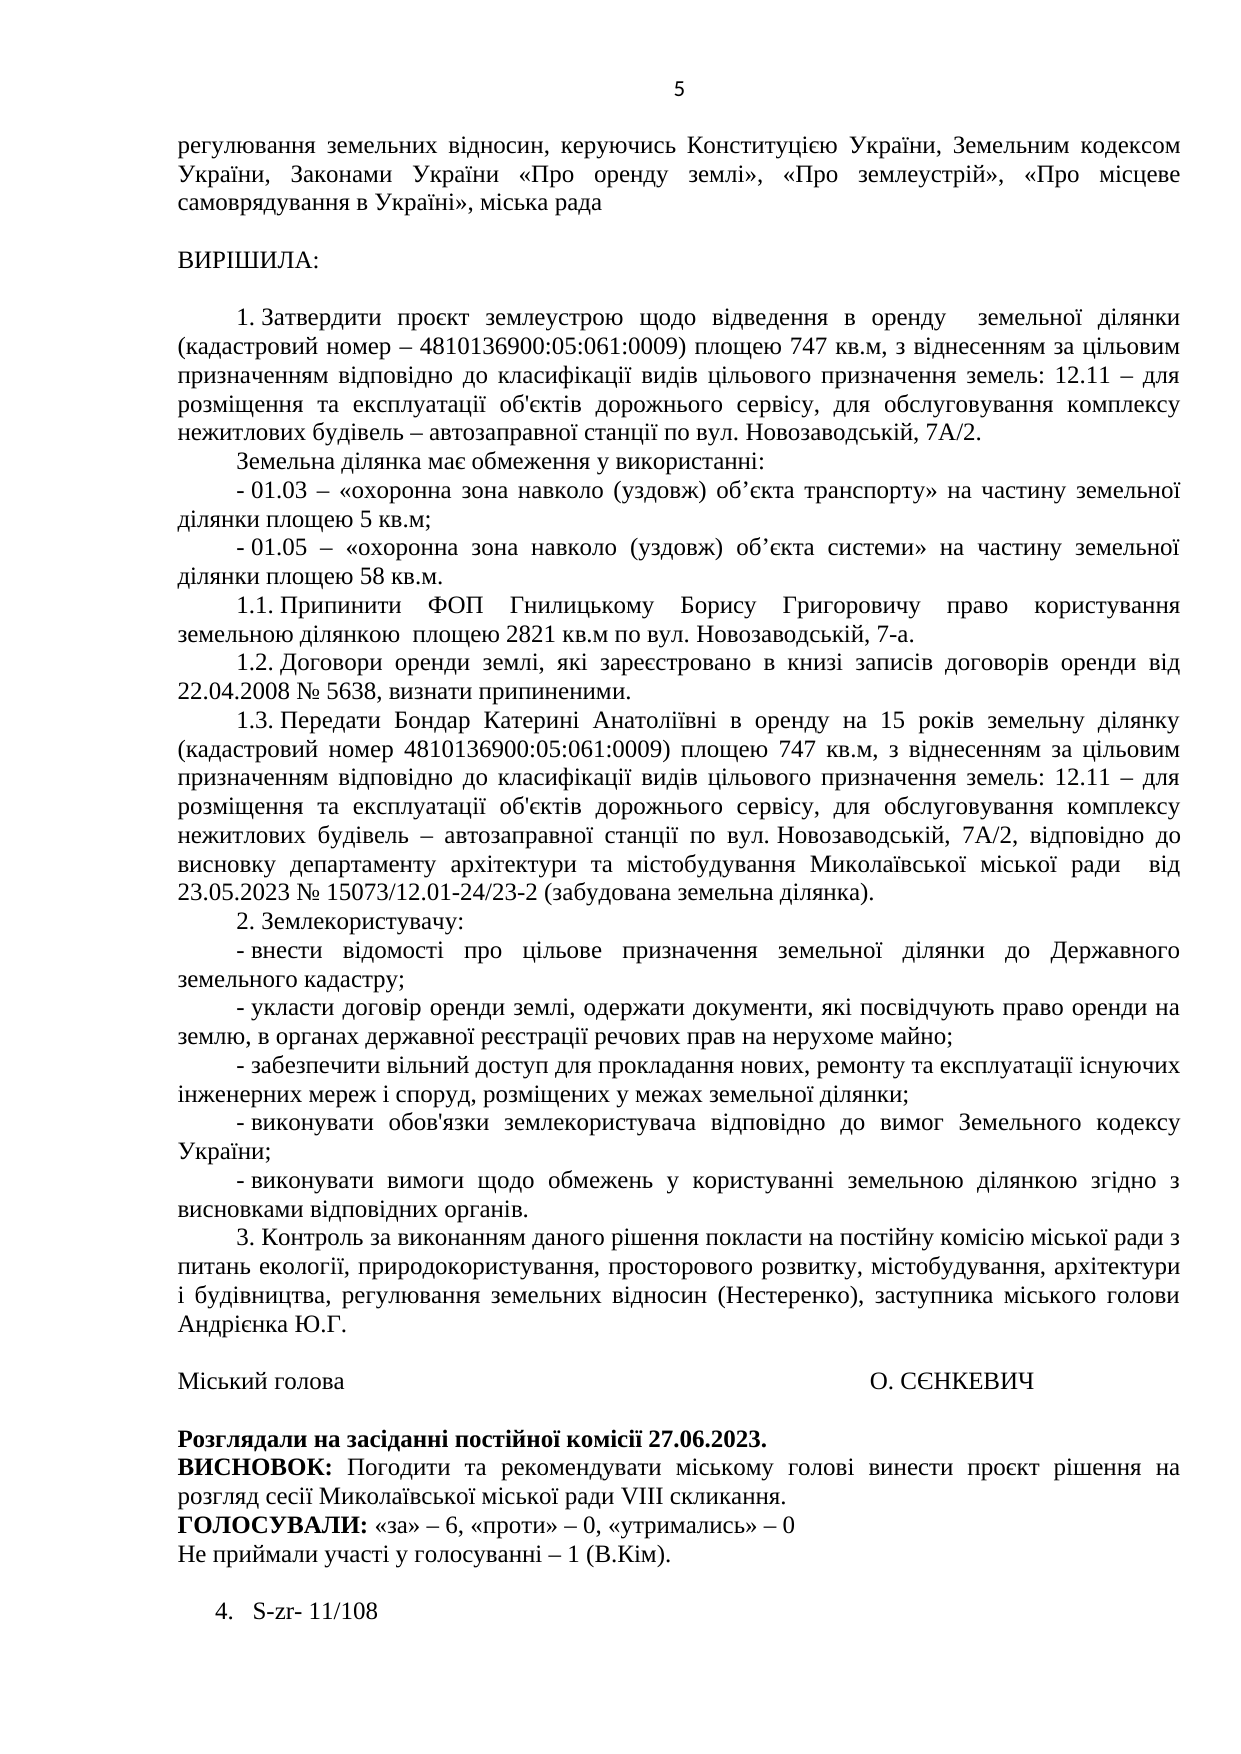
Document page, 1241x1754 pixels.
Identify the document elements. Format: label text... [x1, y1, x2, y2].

text 1.1. Припинити ФОП Гнилицькому Борису Григоровичу право користування земельною ділянкою площею 2821 кв.м по вул. Новозаводській, 7-а. [177, 590, 1181, 647]
text Міський голова О. СЄНКЕВИЧ [177, 1366, 1181, 1395]
text ГОЛОСУВАЛИ: «за» – 6, «проти» – 0, «утримались» – 0 [177, 1510, 1181, 1539]
text 2. Землекористувачу: [177, 906, 1181, 935]
text - виконувати вимоги щодо обмежень у користуванні земельною ділянкою згідно з висновками відповідних органів. [177, 1165, 1181, 1222]
text ВИРІШИЛА: [177, 245, 1181, 274]
text 3. Контроль за виконанням даного рішення покласти на постійну комісію міської ради з питань екології, природокористування, просторового розвитку, містобудування, архітектури і будівництва, регулювання земельних відносин (Нестеренко), заступника міського голови Андрієнка Ю.Г. [177, 1222, 1181, 1337]
text - 01.05 – «охоронна зона навколо (уздовж) об’єкта системи» на частину земельної ділянки площею 58 кв.м. [177, 532, 1181, 590]
text - забезпечити вільний доступ для прокладання нових, ремонту та експлуатації існуючих інженерних мереж і споруд, розміщених у межах земельної ділянки; [177, 1050, 1181, 1107]
list S-zr- 11/108 [215, 1596, 1181, 1625]
text 1. Затвердити проєкт землеустрою щодо відведення в оренду земельної ділянки (кадастровий номер – 4810136900:05:061:0009) площею 747 кв.м, з віднесенням за цільовим призначенням відповідно до класифікації видів цільового призначення земель: 12.11 – для розміщення та експлуатації об'єктів дорожнього сервісу, для обслуговування комплексу нежитлових будівель – автозаправної станції по вул. Новозаводській, 7А/2. [177, 302, 1181, 446]
text 1.2. Договори оренди землі, які зареєстровано в книзі записів договорів оренди від 22.04.2008 № 5638, визнати припиненими. [177, 647, 1181, 705]
text 1.3. Передати Бондар Катерині Анатоліївні в оренду на 15 років земельну ділянку (кадастровий номер 4810136900:05:061:0009) площею 747 кв.м, з віднесенням за цільовим призначенням відповідно до класифікації видів цільового призначення земель: 12.11 – для розміщення та експлуатації об'єктів дорожнього сервісу, для обслуговування комплексу нежитлових будівель – автозаправної станції по вул. Новозаводській, 7А/2, відповідно до висновку департаменту архітектури та містобудування Миколаївської міської ради від 23.05.2023 № 15073/12.01-24/23-2 (забудована земельна ділянка). [177, 705, 1181, 906]
text - укласти договір оренди землі, одержати документи, які посвідчують право оренди на землю, в органах державної реєстрації речових прав на нерухоме майно; [177, 992, 1181, 1050]
text Земельна ділянка має обмеження у використанні: [177, 446, 1181, 475]
text ВИСНОВОК: Погодити та рекомендувати міському голові винести проєкт рішення на розгляд сесії Миколаївської міської ради VIII скликання. [177, 1452, 1181, 1510]
text - внести відомості про цільове призначення земельної ділянки до Державного земельного кадастру; [177, 935, 1181, 992]
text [177, 130, 1181, 216]
text Розглядали на засіданні постійної комісії 27.06.2023. [177, 1424, 1181, 1452]
text - виконувати обов'язки землекористувача відповідно до вимог Земельного кодексу України; [177, 1107, 1181, 1165]
text - 01.03 – «охоронна зона навколо (уздовж) об’єкта транспорту» на частину земельної ділянки площею 5 кв.м; [177, 475, 1181, 532]
text Не приймали участі у голосуванні – 1 (В.Кім). [177, 1539, 1181, 1567]
